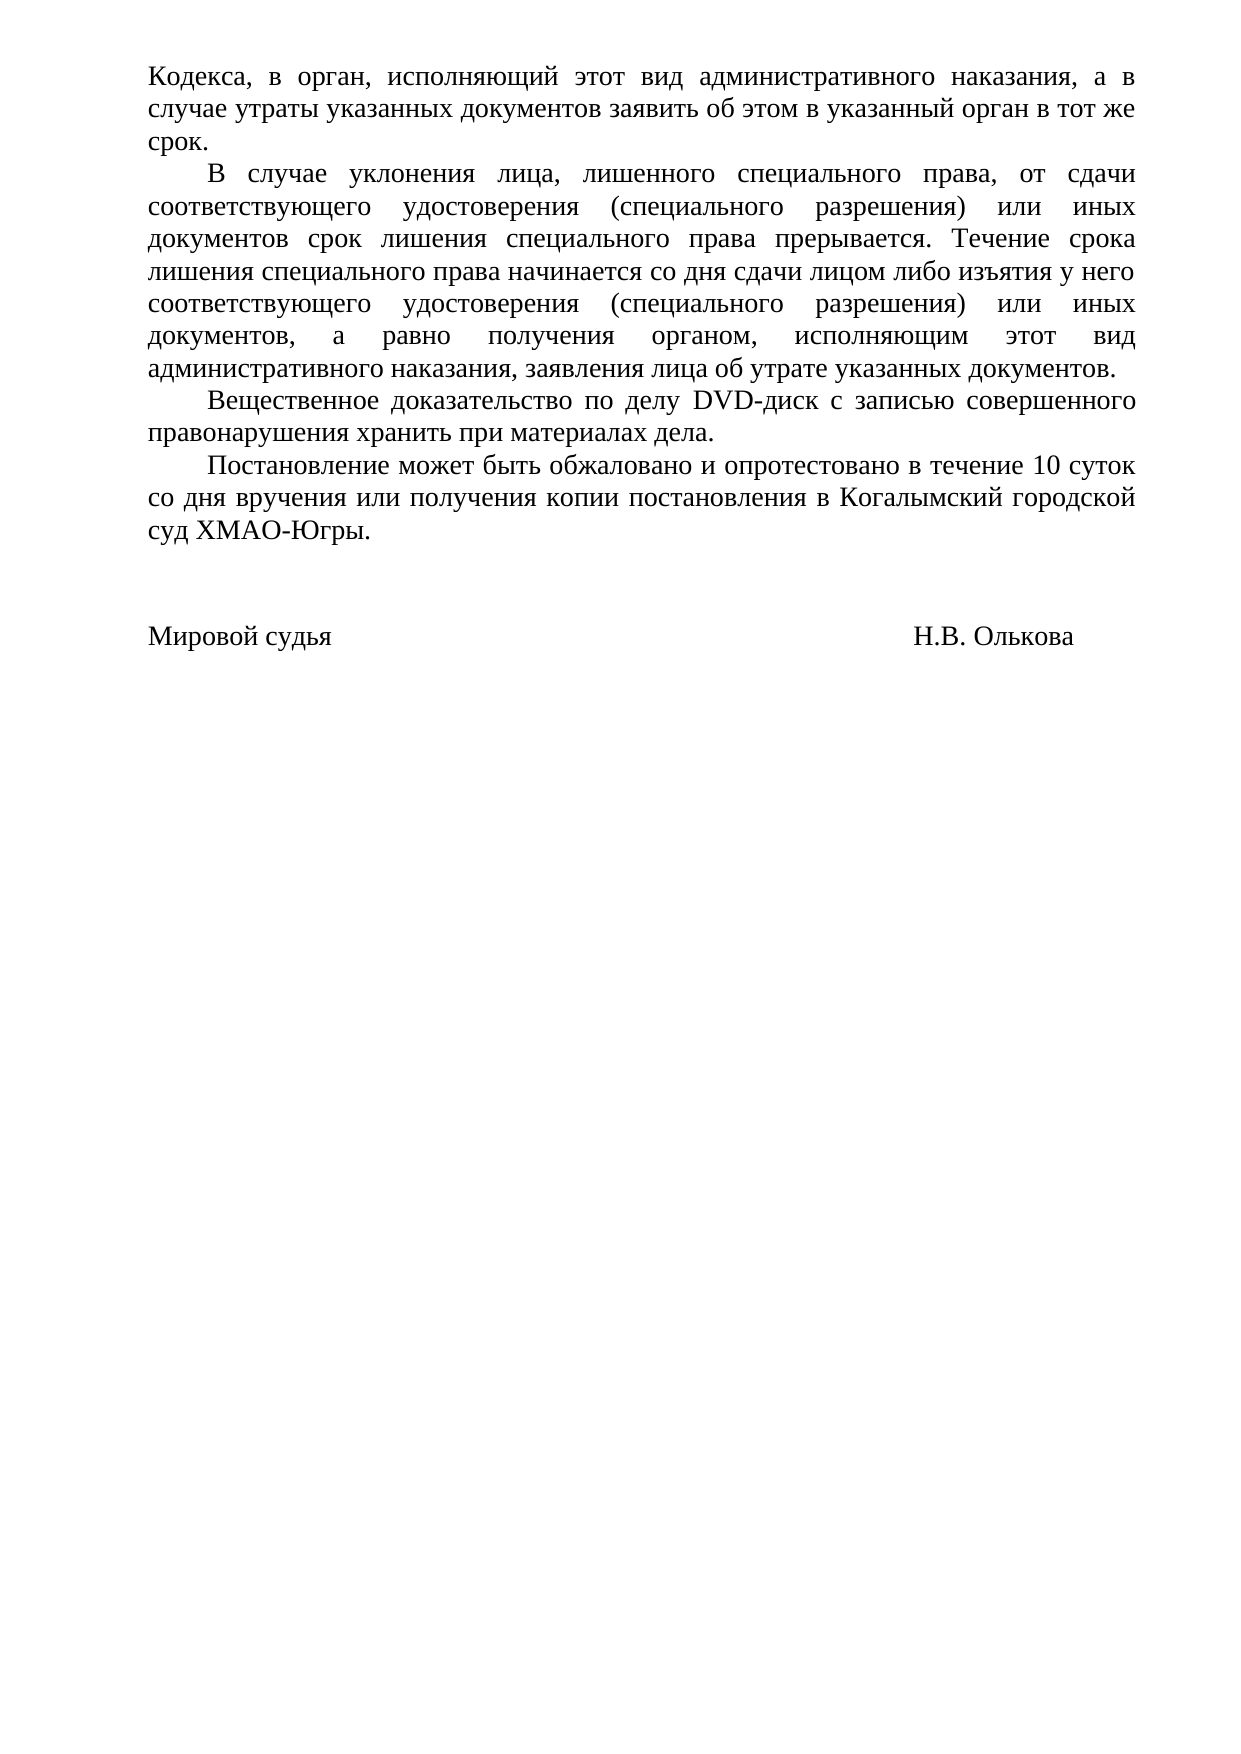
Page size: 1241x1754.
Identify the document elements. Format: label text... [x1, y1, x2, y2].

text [148, 59, 1137, 156]
text Вещественное доказательство по делу DVD-диск с записью совершенного правонарушения хранить при материалах дела. [148, 383, 1137, 448]
text Мировой судья Н.В. Олькова [148, 619, 1137, 651]
text В случае уклонения лица, лишенного специального права, от сдачи соответствующего удостоверения (специального разрешения) или иных документов срок лишения специального права прерывается. Течение срока лишения специального права начинается со дня сдачи лицом либо изъятия у него соответствующего удостоверения (специального разрешения) или иных документов, а равно получения органом, исполняющим этот вид административного наказания, заявления лица об утрате указанных документов. [148, 156, 1137, 383]
text Постановление может быть обжаловано и опротестовано в течение 10 суток со дня вручения или получения копии постановления в Когалымский городской суд ХМАО-Югры. [148, 448, 1137, 545]
